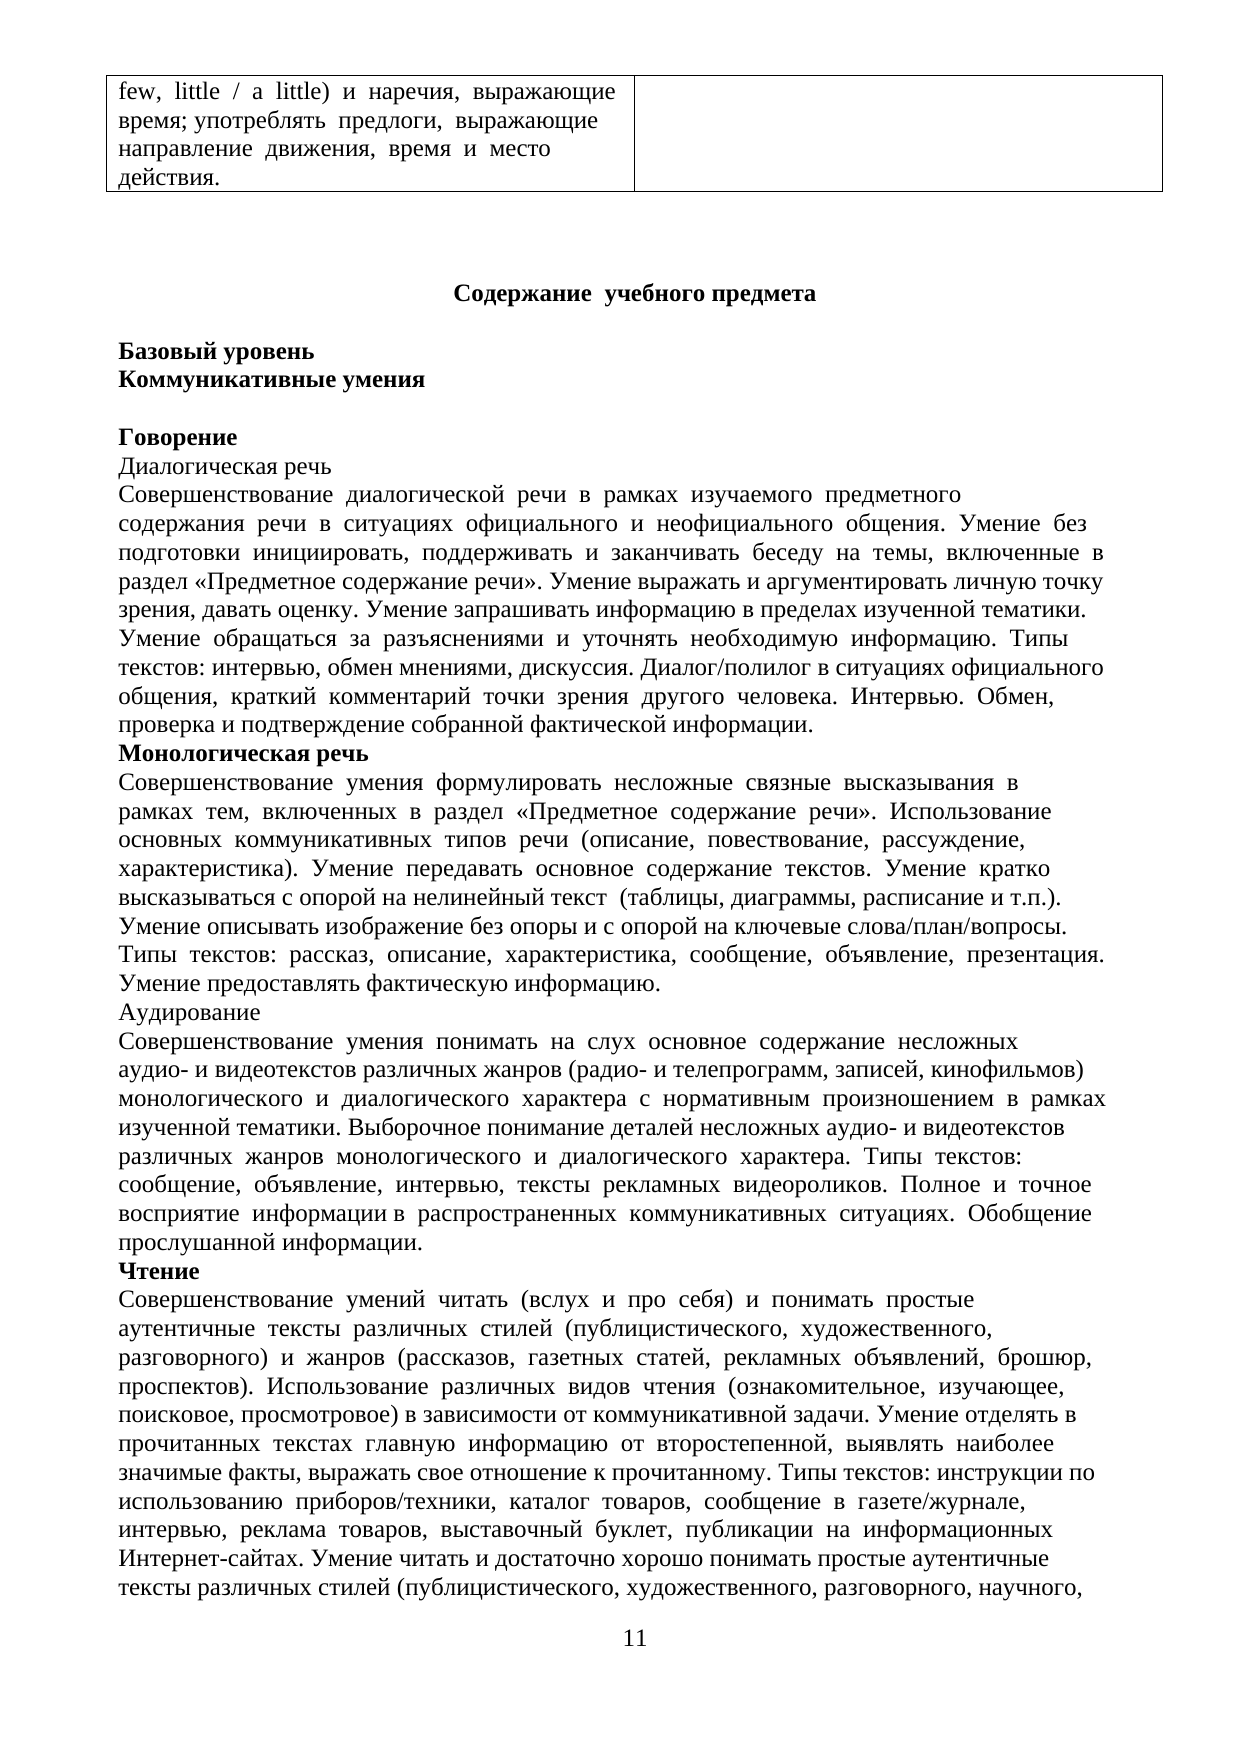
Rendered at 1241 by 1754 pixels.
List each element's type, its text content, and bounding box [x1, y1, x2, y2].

text значимые факты, выражать свое отношение к прочитанному. Типы текстов: инструкции по [118, 1457, 1152, 1486]
text проверка и подтверждение собранной фактической информации. [118, 709, 1152, 738]
text рамках тем, включенных в раздел «Предметное содержание речи». Использование [118, 796, 1152, 824]
text Умение предоставлять фактическую информацию. [118, 968, 1152, 997]
text Совершенствование умения формулировать несложные связные высказывания в [118, 767, 1152, 796]
text зрения, давать оценку. Умение запрашивать информацию в пределах изученной тематики. [118, 594, 1152, 623]
text текстов: интервью, обмен мнениями, дискуссия. Диалог/полилог в ситуациях официального [118, 652, 1152, 681]
text аудио- и видеотекстов различных жанров (радио- и телепрограмм, записей, кинофильмов) [118, 1054, 1152, 1083]
text основных коммуникативных типов речи (описание, повествование, рассуждение, [118, 824, 1152, 853]
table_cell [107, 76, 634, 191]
text высказываться с опорой на нелинейный текст (таблицы, диаграммы, расписание и т.п.). [118, 882, 1152, 911]
text Базовый уровень [118, 336, 1152, 364]
text Интернет-сайтах. Умение читать и достаточно хорошо понимать простые аутентичные [118, 1543, 1152, 1572]
text Говорение [118, 422, 1152, 451]
text различных жанров монологического и диалогического характера. Типы текстов: [118, 1141, 1152, 1169]
text тексты различных стилей (публицистического, художественного, разговорного, научного, [118, 1572, 1152, 1601]
text разговорного) и жанров (рассказов, газетных статей, рекламных объявлений, брошюр, [118, 1342, 1152, 1371]
text прослушанной информации. [118, 1227, 1152, 1256]
text проспектов). Использование различных видов чтения (ознакомительное, изучающее, [118, 1371, 1152, 1399]
text Чтение [118, 1256, 1152, 1284]
text общения, краткий комментарий точки зрения другого человека. Интервью. Обмен, [118, 681, 1152, 709]
text Совершенствование умений читать (вслух и про себя) и понимать простые [118, 1284, 1152, 1313]
text интервью, реклама товаров, выставочный буклет, публикации на информационных [118, 1514, 1152, 1543]
text содержания речи в ситуациях официального и неофициального общения. Умение без [118, 508, 1152, 537]
text характеристика). Умение передавать основное содержание текстов. Умение кратко [118, 853, 1152, 882]
text сообщение, объявление, интервью, тексты рекламных видеороликов. Полное и точное [118, 1169, 1152, 1198]
text изученной тематики. Выборочное понимание деталей несложных аудио- и видеотекстов [118, 1112, 1152, 1141]
text Аудирование [118, 997, 1152, 1026]
text аутентичные тексты различных стилей (публицистического, художественного, [118, 1313, 1152, 1342]
text Содержание учебного предмета [118, 278, 1152, 307]
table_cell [635, 76, 1162, 191]
text использованию приборов/техники, каталог товаров, сообщение в газете/журнале, [118, 1486, 1152, 1514]
text прочитанных текстах главную информацию от второстепенной, выявлять наиболее [118, 1428, 1152, 1457]
text Типы текстов: рассказ, описание, характеристика, сообщение, объявление, презентация. [118, 939, 1152, 968]
text Умение описывать изображение без опоры и с опорой на ключевые слова/план/вопросы. [118, 911, 1152, 939]
text Коммуникативные умения [118, 364, 1152, 393]
text Совершенствование диалогической речи в рамках изучаемого предметного [118, 479, 1152, 508]
text поисковое, просмотровое) в зависимости от коммуникативной задачи. Умение отделять в [118, 1399, 1152, 1428]
text Диалогическая речь [118, 451, 1152, 479]
text раздел «Предметное содержание речи». Умение выражать и аргументировать личную точку [118, 566, 1152, 594]
text восприятие информации в распространенных коммуникативных ситуациях. Обобщение [118, 1198, 1152, 1227]
text Умение обращаться за разъяснениями и уточнять необходимую информацию. Типы [118, 623, 1152, 652]
text подготовки инициировать, поддерживать и заканчивать беседу на темы, включенные в [118, 537, 1152, 566]
text Монологическая речь [118, 738, 1152, 767]
text монологического и диалогического характера с нормативным произношением в рамках [118, 1083, 1152, 1112]
text Совершенствование умения понимать на слух основное содержание несложных [118, 1026, 1152, 1054]
